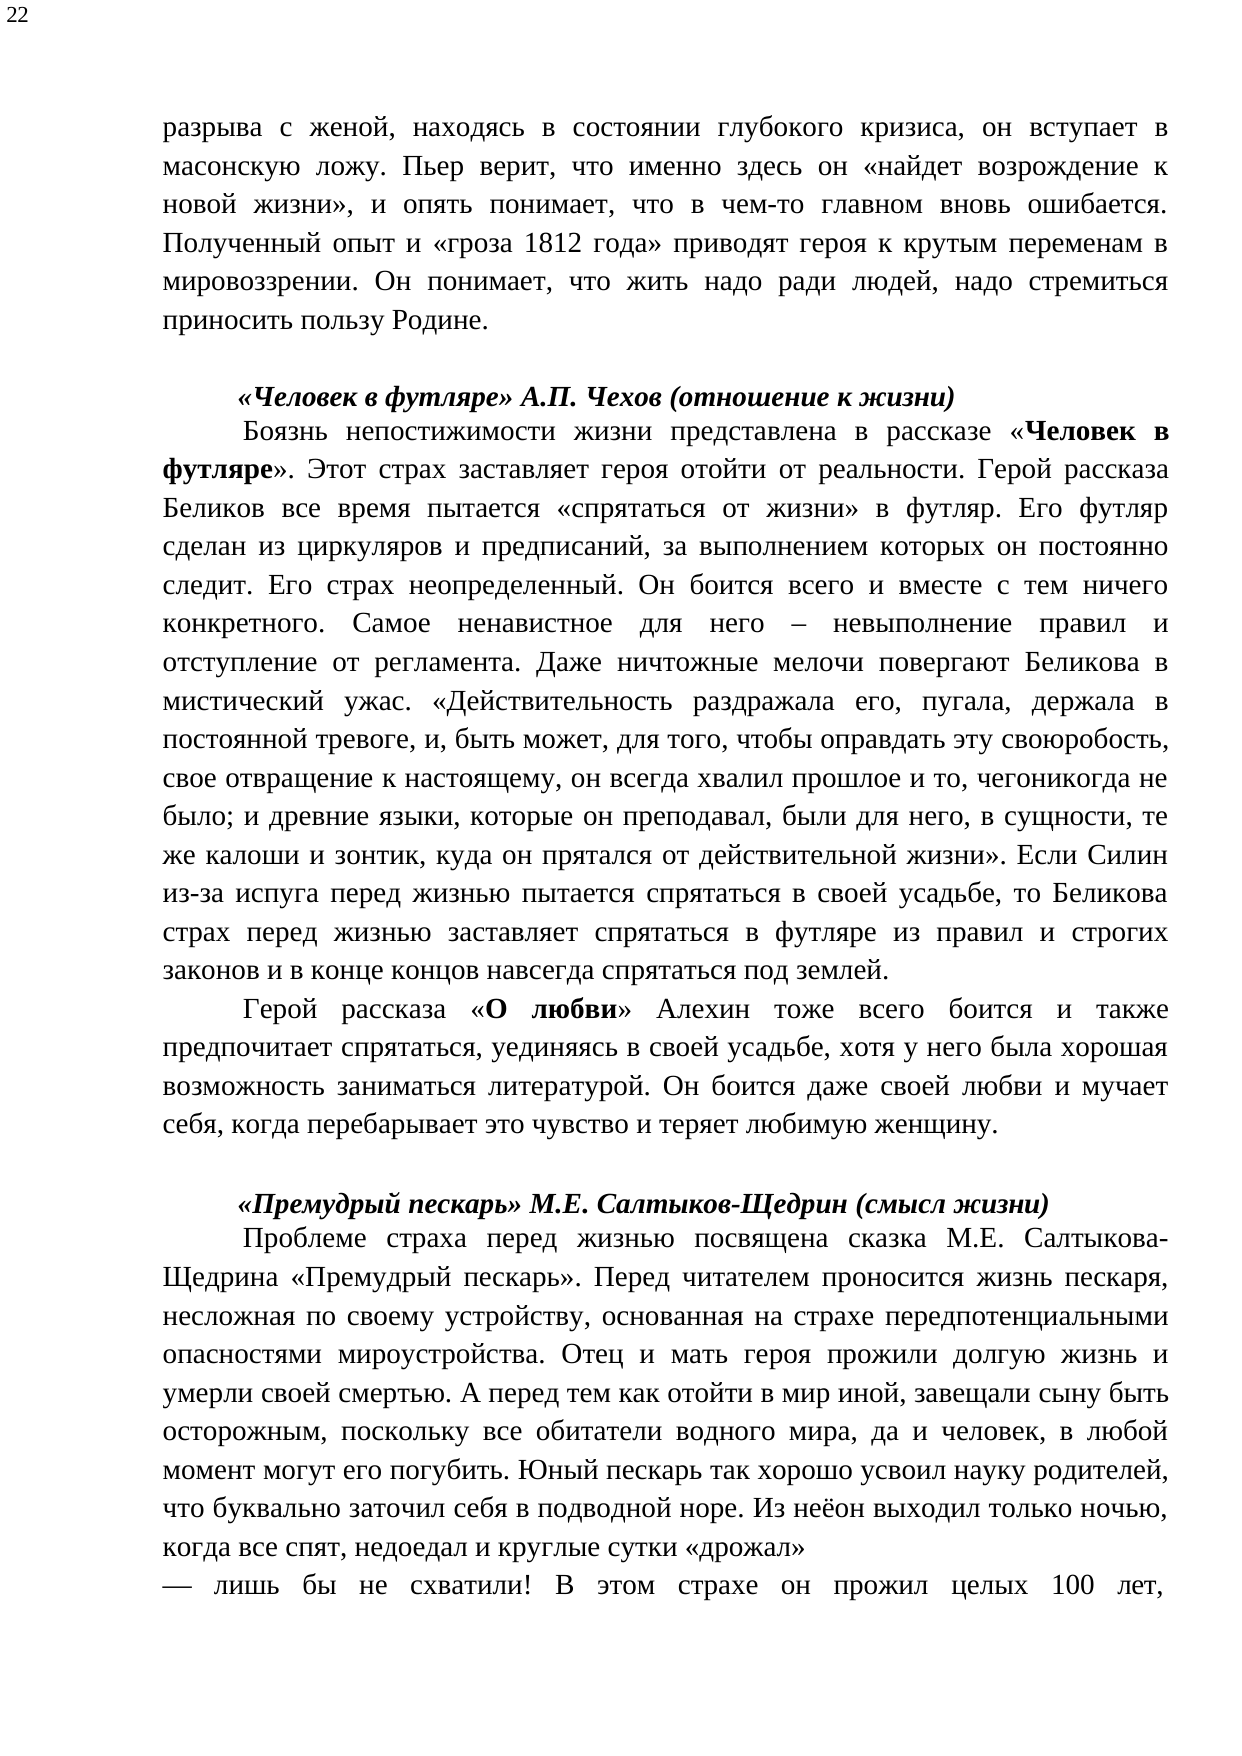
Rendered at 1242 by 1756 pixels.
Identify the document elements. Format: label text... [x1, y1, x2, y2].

text Боязнь непостижимости жизни представлена в рассказе «Человек в футляре». Этот страх заставляет героя отойти от реальности. Герой рассказа Беликов все время пытается «спрятаться от жизни» в футляр. Его футляр сделан из циркуляров и предписаний, за выполнением которых он постоянно следит. Его страх неопределенный. Он боится всего и вместе с тем ничего конкретного. Самое ненавистное для него – невыполнение правил и отступление от регламента. Даже ничтожные мелочи повергают Беликова в мистический ужас. «Действительность раздражала его, пугала, держала в постоянной тревоге, и, быть может, для того, чтобы оправдать эту своюробость, свое отвращение к настоящему, он всегда хвалил прошлое и то, чегоникогда не было; и древние языки, которые он преподавал, были для него, в сущности, те же калоши и зонтик, куда он прятался от действительной жизни». Если Силин из-за испуга перед жизнью пытается спрятаться в своей усадьбе, то Беликова страх перед жизнью заставляет спрятаться в футляре из правил и строгих законов и в конце концов навсегда спрятаться под землей. [162, 413, 1169, 986]
text Проблеме страха перед жизнью посвящена сказка М.Е. Салтыкова- Щедрина «Премудрый пескарь». Перед читателем проносится жизнь пескаря, несложная по своему устройству, основанная на страхе передпотенциальными опасностями мироустройства. Отец и мать героя прожили долгую жизнь и умерли своей смертью. А перед тем как отойти в мир иной, завещали сыну быть осторожным, поскольку все обитатели водного мира, да и человек, в любой момент могут его погубить. Юный пескарь так хорошо усвоил науку родителей, что буквально заточил себя в подводной норе. Из неёон выходил только ночью, когда все спят, недоедал и круглые сутки «дрожал» [162, 1221, 1169, 1562]
subtitle «Премудрый пескарь» М.Е. Салтыков-Щедрин (смысл жизни) [237, 1187, 1181, 1221]
text разрыва с женой, находясь в состоянии глубокого кризиса, он вступает в масонскую ложу. Пьер верит, что именно здесь он «найдет возрождение к новой жизни», и опять понимает, что в чем-то главном вновь ошибается. Полученный опыт и «гроза 1812 года» приводят героя к крутым переменам в мировоззрении. Он понимает, что жить надо ради людей, надо стремиться приносить пользу Родине. [162, 109, 1169, 336]
text Герой рассказа «О любви» Алехин тоже всего боится и также предпочитает спрятаться, уединяясь в своей усадьбе, хотя у него была хорошая возможность заниматься литературой. Он боится даже своей любви и мучает себя, когда перебарывает это чувство и теряет любимую женщину. [162, 991, 1169, 1140]
text — лишь бы не схватили! В этом страхе он прожил целых 100 лет, [162, 1567, 1181, 1601]
subtitle «Человек в футляре» А.П. Чехов (отношение к жизни) [237, 380, 1181, 413]
